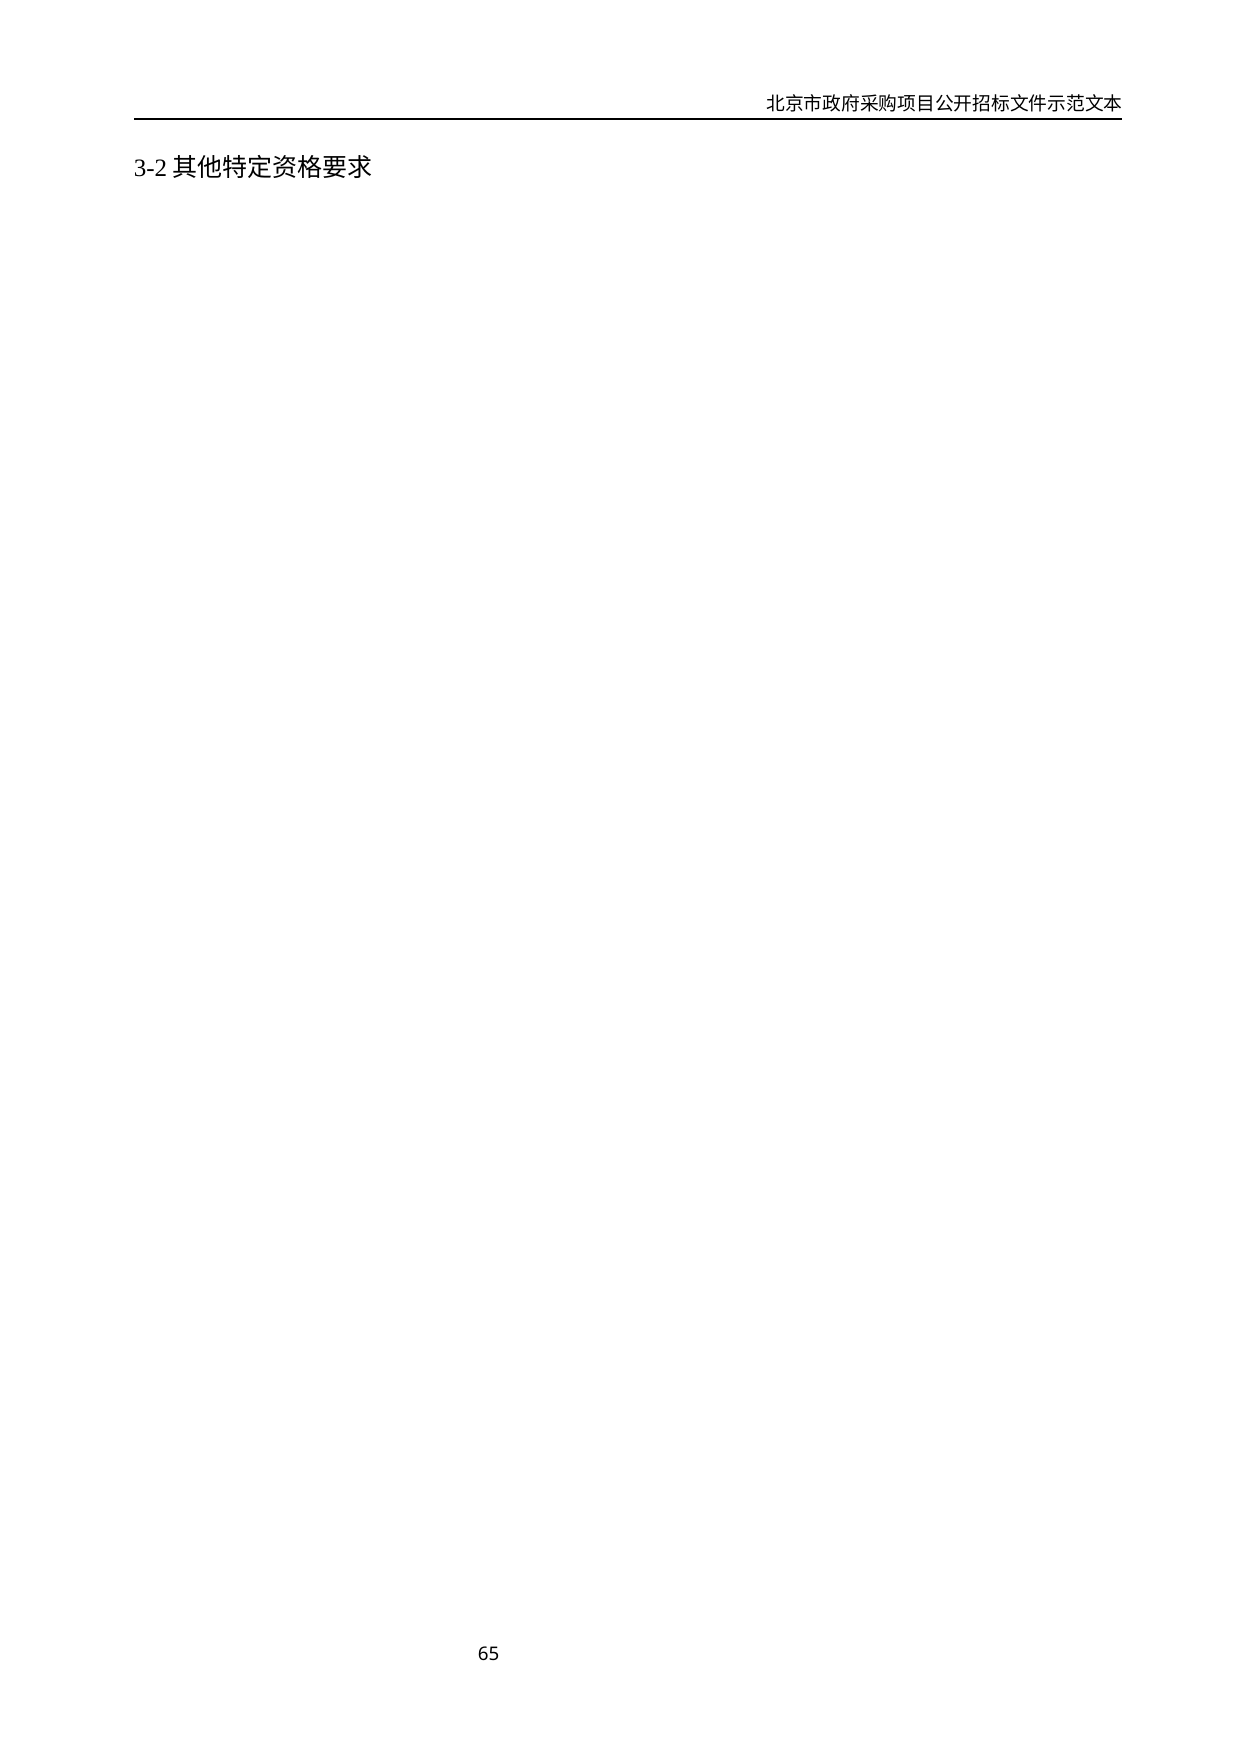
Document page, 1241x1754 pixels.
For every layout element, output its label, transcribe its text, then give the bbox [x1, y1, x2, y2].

text 3-2其他特定资格要求 [133, 148, 1122, 184]
